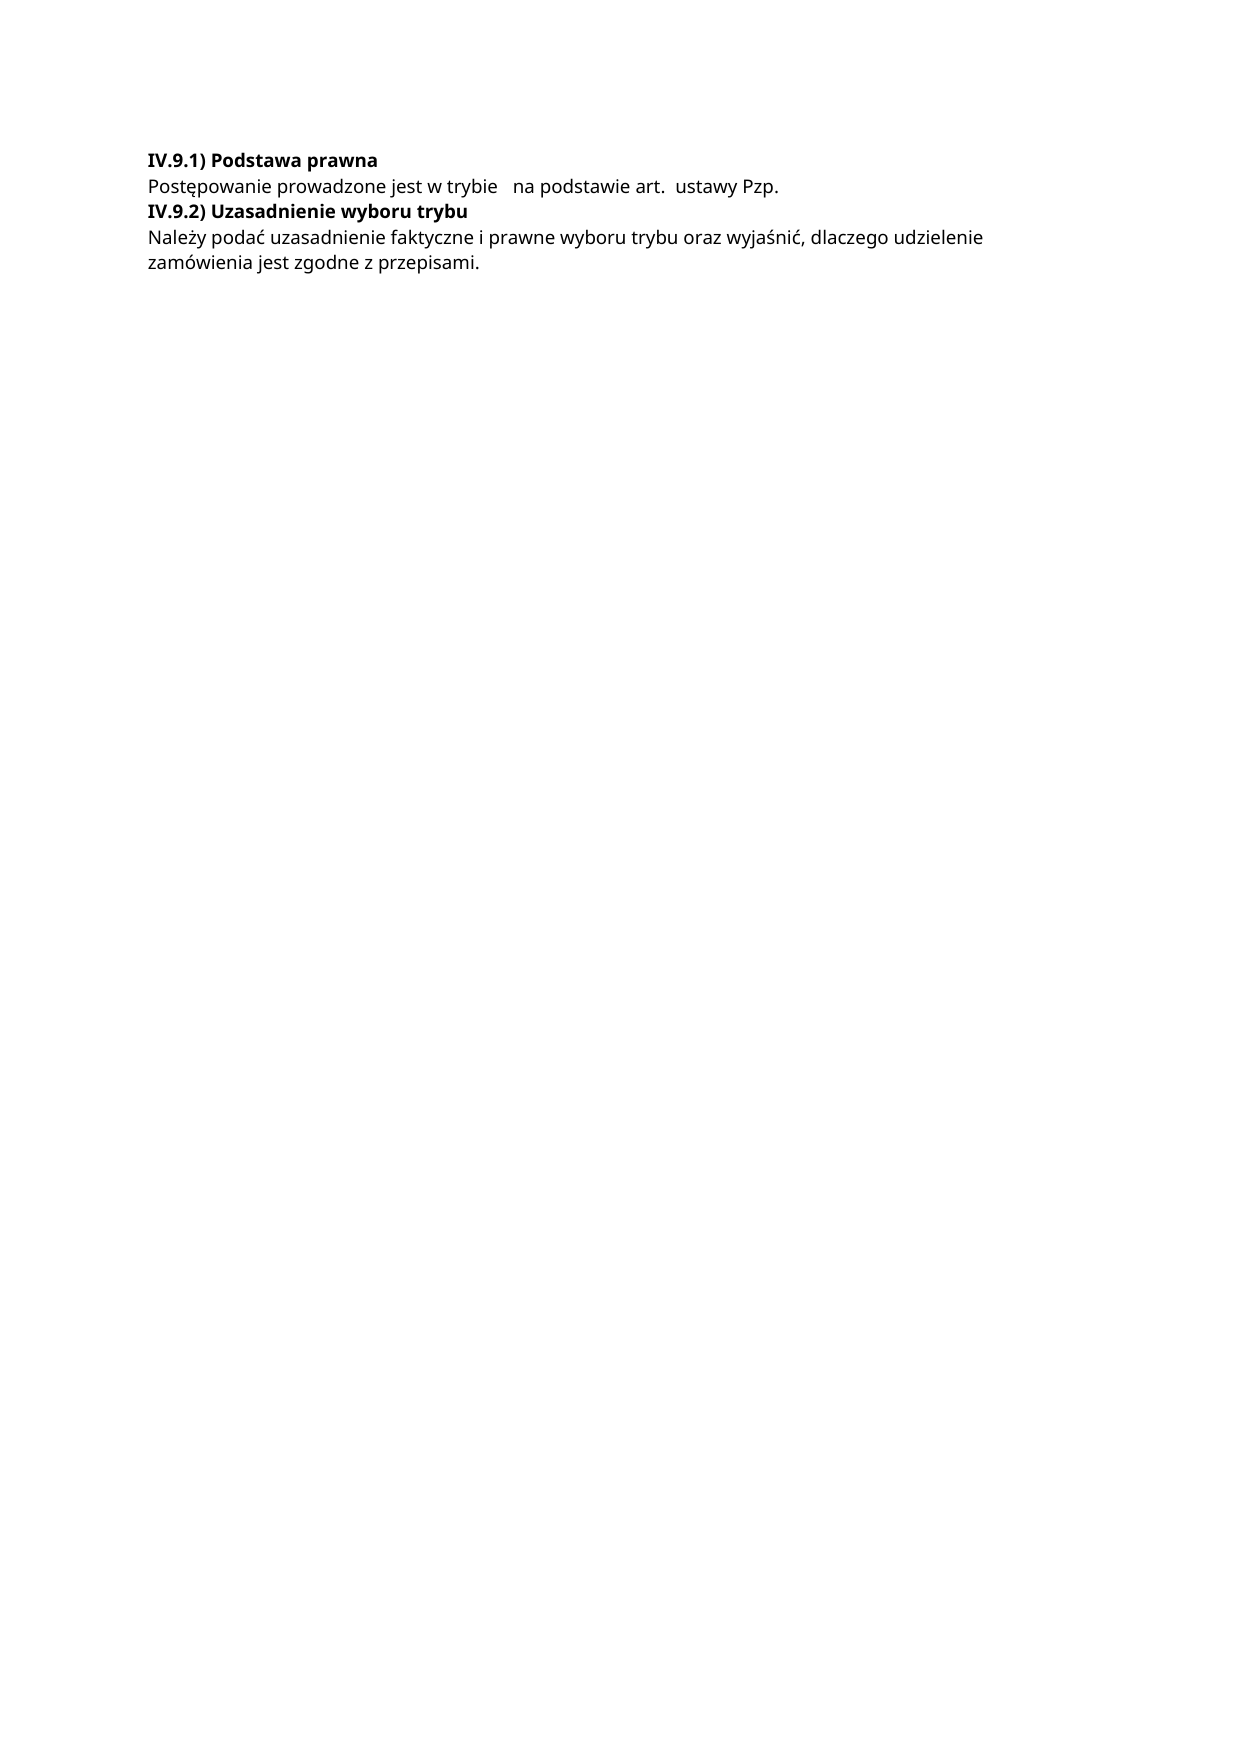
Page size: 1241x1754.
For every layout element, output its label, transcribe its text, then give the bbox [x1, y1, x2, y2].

text IV.9.2) Uzasadnienie wyboru trybu [148, 199, 1093, 224]
text Postępowanie prowadzone jest w trybie na podstawie art. ustawy Pzp. [148, 173, 1093, 199]
text IV.9.1) Podstawa prawna [148, 148, 1093, 173]
text Należy podać uzasadnienie faktyczne i prawne wyboru trybu oraz wyjaśnić, dlaczego udzielenie zamówienia jest zgodne z przepisami. [148, 224, 1093, 275]
